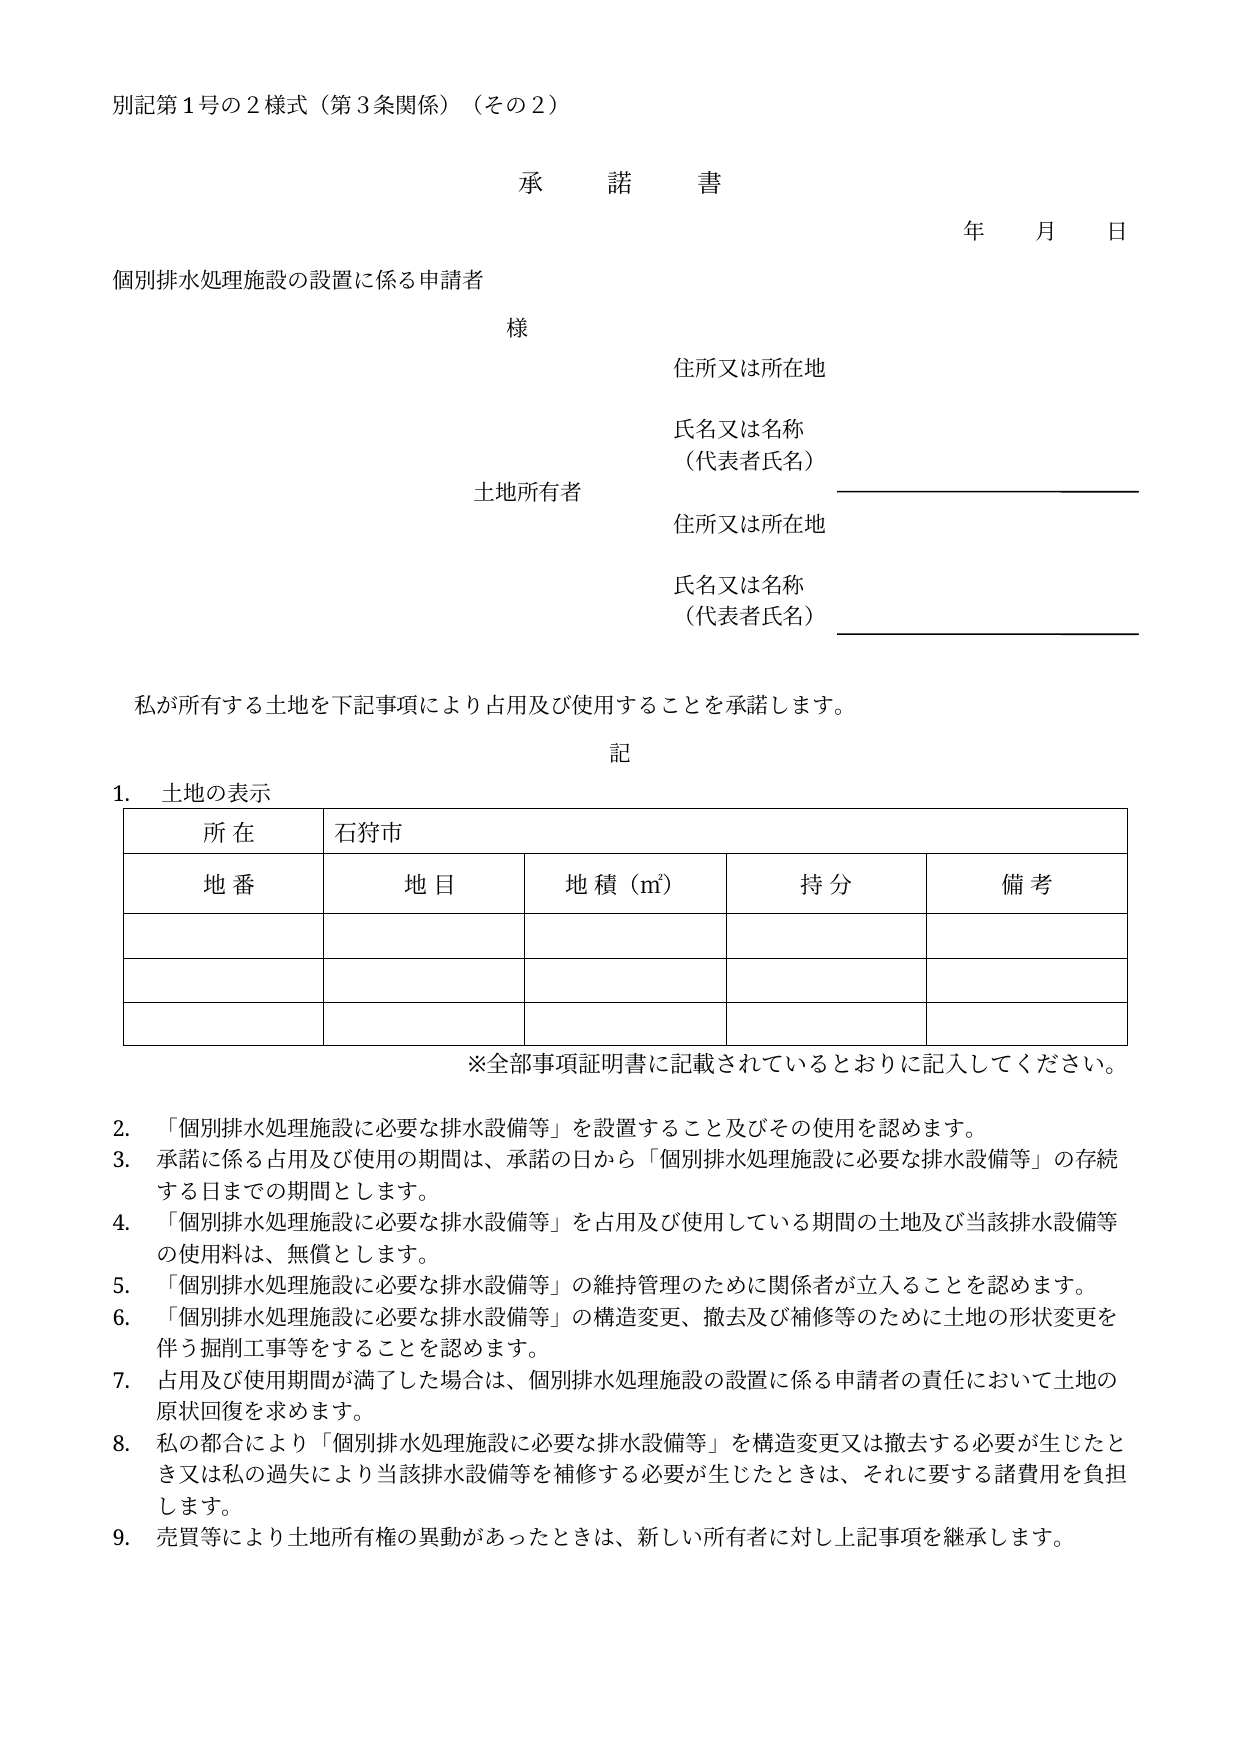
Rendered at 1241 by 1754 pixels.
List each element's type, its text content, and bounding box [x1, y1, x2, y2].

text ※全部事項証明書に記載されているとおりに記入してください。 [112, 1046, 1128, 1079]
text 私が所有する土地を下記事項により占用及び使用することを承諾します。 [112, 679, 1128, 728]
table_header 所 在 [124, 809, 323, 853]
text 氏名又は名称 [673, 412, 1128, 444]
table_cell [124, 1003, 323, 1045]
table_cell [124, 959, 323, 1002]
table_cell [324, 959, 524, 1002]
text 年 月 日 [112, 206, 1128, 254]
text 住所又は所在地 [673, 507, 1128, 538]
table_header 石狩市 [324, 809, 1127, 853]
list 占用及び使用期間が満了した場合は、個別排水処理施設の設置に係る申請者の責任において土地の原状回復を求めます。 [112, 1363, 1128, 1426]
list 承諾に係る占用及び使用の期間は、承諾の日から「個別排水処理施設に必要な排水設備等」の存続する日までの期間とします。 [112, 1142, 1128, 1205]
text 様 [112, 303, 1128, 351]
list 私の都合により「個別排水処理施設に必要な排水設備等」を構造変更又は撤去する必要が生じたとき又は私の過失により当該排水設備等を補修する必要が生じたときは、それに要する諸費用を負担します。 [112, 1426, 1128, 1520]
table_cell 備 考 [927, 854, 1127, 912]
table_cell [324, 914, 524, 958]
text 個別排水処理施設の設置に係る申請者 [112, 254, 1128, 303]
table_cell 地 番 [124, 854, 323, 912]
table_cell [727, 914, 926, 958]
table_cell 地 積（㎡） [525, 854, 726, 912]
text （代表者氏名） [673, 444, 1128, 475]
text 承諾書 [112, 157, 1128, 206]
list 「個別排水処理施設に必要な排水設備等」の維持管理のために関係者が立入ることを認めます。 [112, 1268, 1128, 1300]
list 「個別排水処理施設に必要な排水設備等」を設置すること及びその使用を認めます。 [112, 1111, 1128, 1142]
table_cell [525, 959, 726, 1002]
table_cell [927, 914, 1127, 958]
table_cell [727, 959, 926, 1002]
table_cell [727, 1003, 926, 1045]
text 住所又は所在地 [673, 351, 1128, 383]
list 土地の表示 [112, 776, 1128, 808]
list 「個別排水処理施設に必要な排水設備等」を占用及び使用している期間の土地及び当該排水設備等の使用料は、無償とします。 [112, 1205, 1128, 1268]
table_cell [525, 1003, 726, 1045]
text 土地所有者 [473, 475, 1128, 507]
list 売買等により土地所有権の異動があったときは、新しい所有者に対し上記事項を継承します。 [112, 1520, 1128, 1552]
text （代表者氏名） [673, 599, 1128, 631]
subtitle 記 [112, 728, 1128, 776]
list 「個別排水処理施設に必要な排水設備等」の構造変更、撤去及び補修等のために土地の形状変更を伴う掘削工事等をすることを認めます。 [112, 1300, 1128, 1363]
table_cell [525, 914, 726, 958]
table_cell 地 目 [324, 854, 524, 912]
table_cell [927, 959, 1127, 1002]
table_cell 持 分 [727, 854, 926, 912]
table_cell [124, 914, 323, 958]
table_cell [324, 1003, 524, 1045]
table_cell [927, 1003, 1127, 1045]
text 氏名又は名称 [673, 568, 1128, 599]
